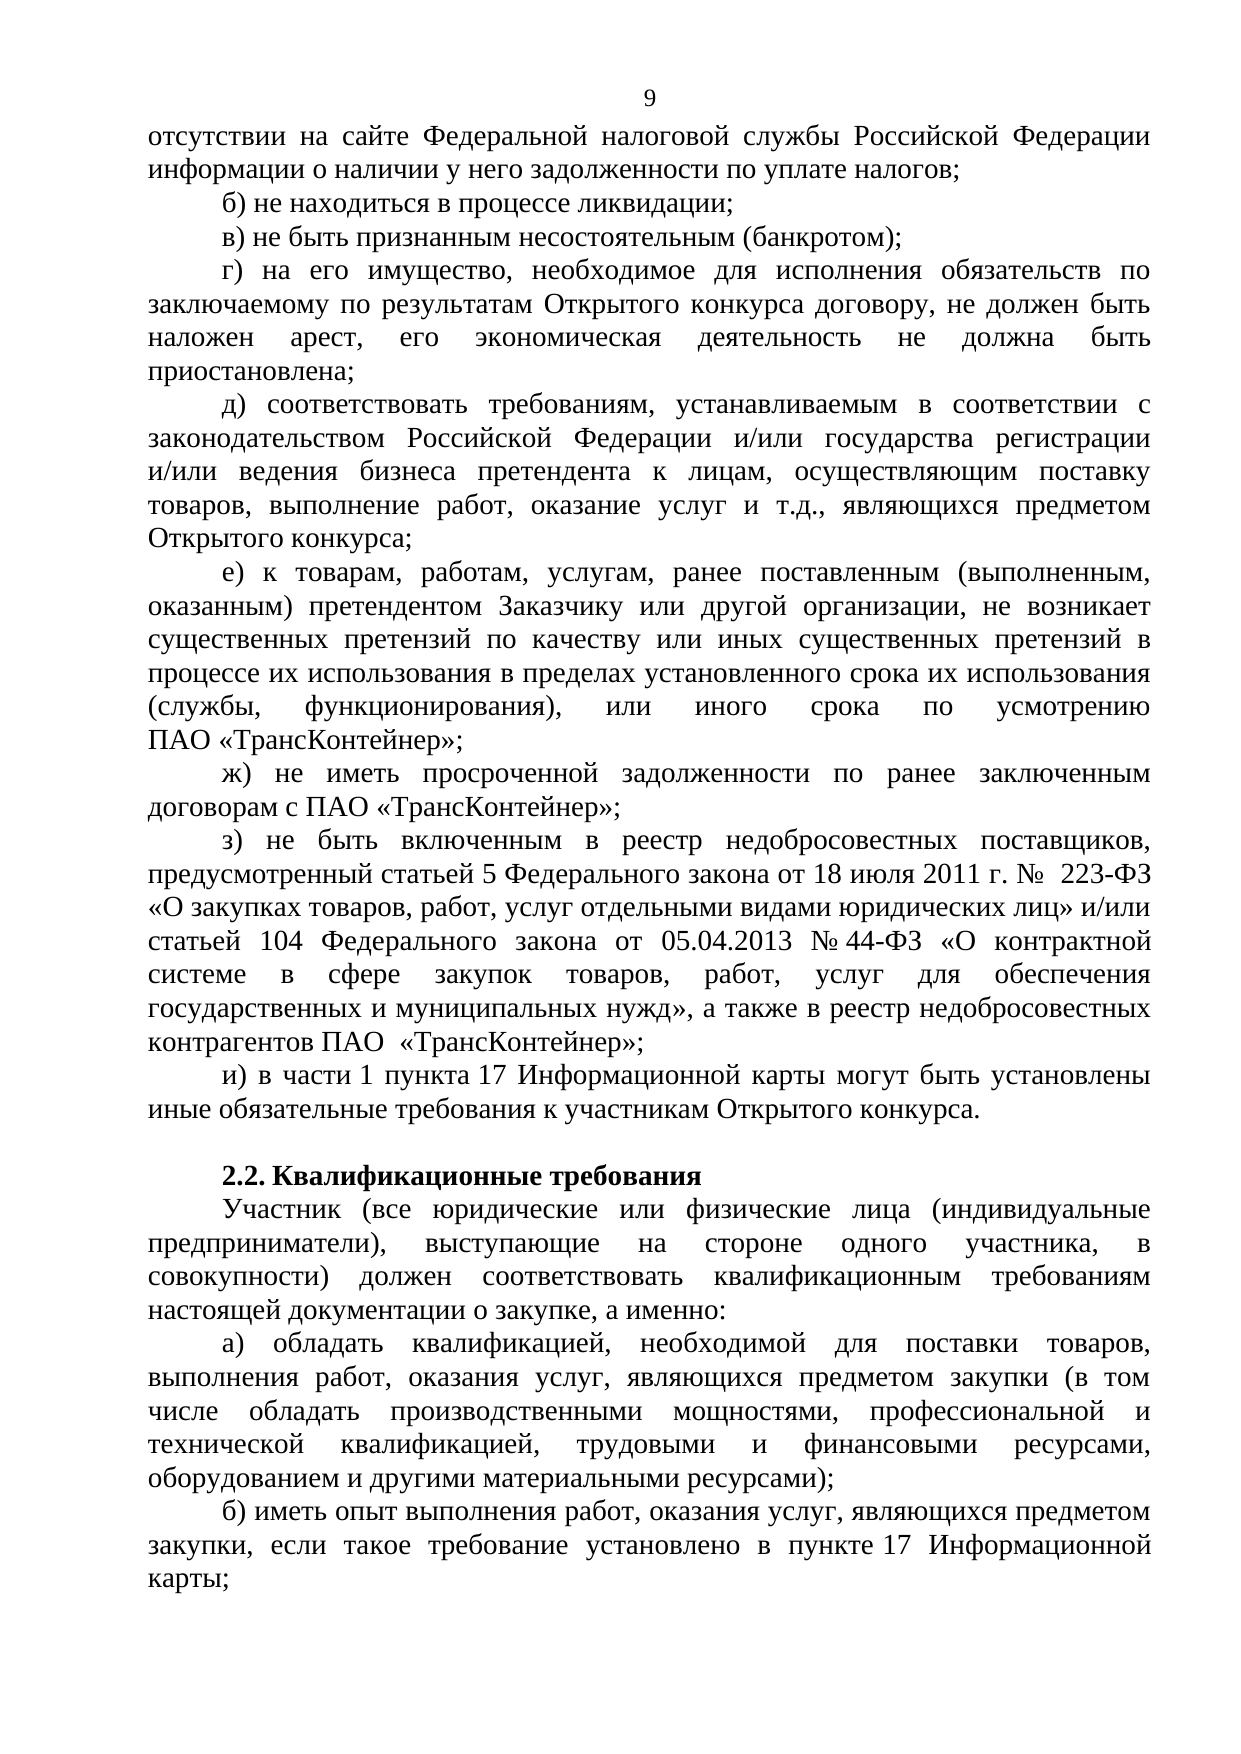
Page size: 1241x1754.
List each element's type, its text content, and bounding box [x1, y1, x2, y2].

text ж) не иметь просроченной задолженности по ранее заключенным договорам с ПАО «ТрансКонтейнер»; [148, 755, 1152, 822]
text б) иметь опыт выполнения работ, оказания услуг, являющихся предметом закупки, если такое требование установлено в пункте 17 Информационной карты; [148, 1493, 1152, 1594]
list Квалификационные требования [148, 1158, 1152, 1191]
text и) в части 1 пункта 17 Информационной карты могут быть установлены иные обязательные требования к участникам Открытого конкурса. [148, 1057, 1152, 1124]
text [148, 118, 1152, 185]
text д) соответствовать требованиям, устанавливаемым в соответствии с законодательством Российской Федерации и/или государства регистрации и/или ведения бизнеса претендента к лицам, осуществляющим поставку товаров, выполнение работ, оказание услуг и т.д., являющихся предметом Открытого конкурса; [148, 386, 1152, 554]
text б) не находиться в процессе ликвидации; [148, 185, 1152, 219]
text е) к товарам, работам, услугам, ранее поставленным (выполненным, оказанным) претендентом Заказчику или другой организации, не возникает существенных претензий по качеству или иных существенных претензий в процессе их использования в пределах установленного срока их использования (службы, функционирования), или иного срока по усмотрению ПАО «ТрансКонтейнер»; [148, 554, 1152, 755]
text з) не быть включенным в реестр недобросовестных поставщиков, предусмотренный статьей 5 Федерального закона от 18 июля 2011 г. № 223-ФЗ «О закупках товаров, работ, услуг отдельными видами юридических лиц» и/или статьей 104 Федерального закона от 05.04.2013 № 44-ФЗ «О контрактной системе в сфере закупок товаров, работ, услуг для обеспечения государственных и муниципальных нужд», а также в реестр недобросовестных контрагентов ПАО «ТрансКонтейнер»; [148, 822, 1152, 1057]
text г) на его имущество, необходимое для исполнения обязательств по заключаемому по результатам Открытого конкурса договору, не должен быть наложен арест, его экономическая деятельность не должна быть приостановлена; [148, 252, 1152, 386]
text Участник (все юридические или физические лица (индивидуальные предприниматели), выступающие на стороне одного участника, в совокупности) должен соответствовать квалификационным требованиям настоящей документации о закупке, а именно: [148, 1191, 1152, 1326]
text а) обладать квалификацией, необходимой для поставки товаров, выполнения работ, оказания услуг, являющихся предметом закупки (в том числе обладать производственными мощностями, профессиональной и технической квалификацией, трудовыми и финансовыми ресурсами, оборудованием и другими материальными ресурсами); [148, 1326, 1152, 1493]
text в) не быть признанным несостоятельным (банкротом); [148, 219, 1152, 252]
